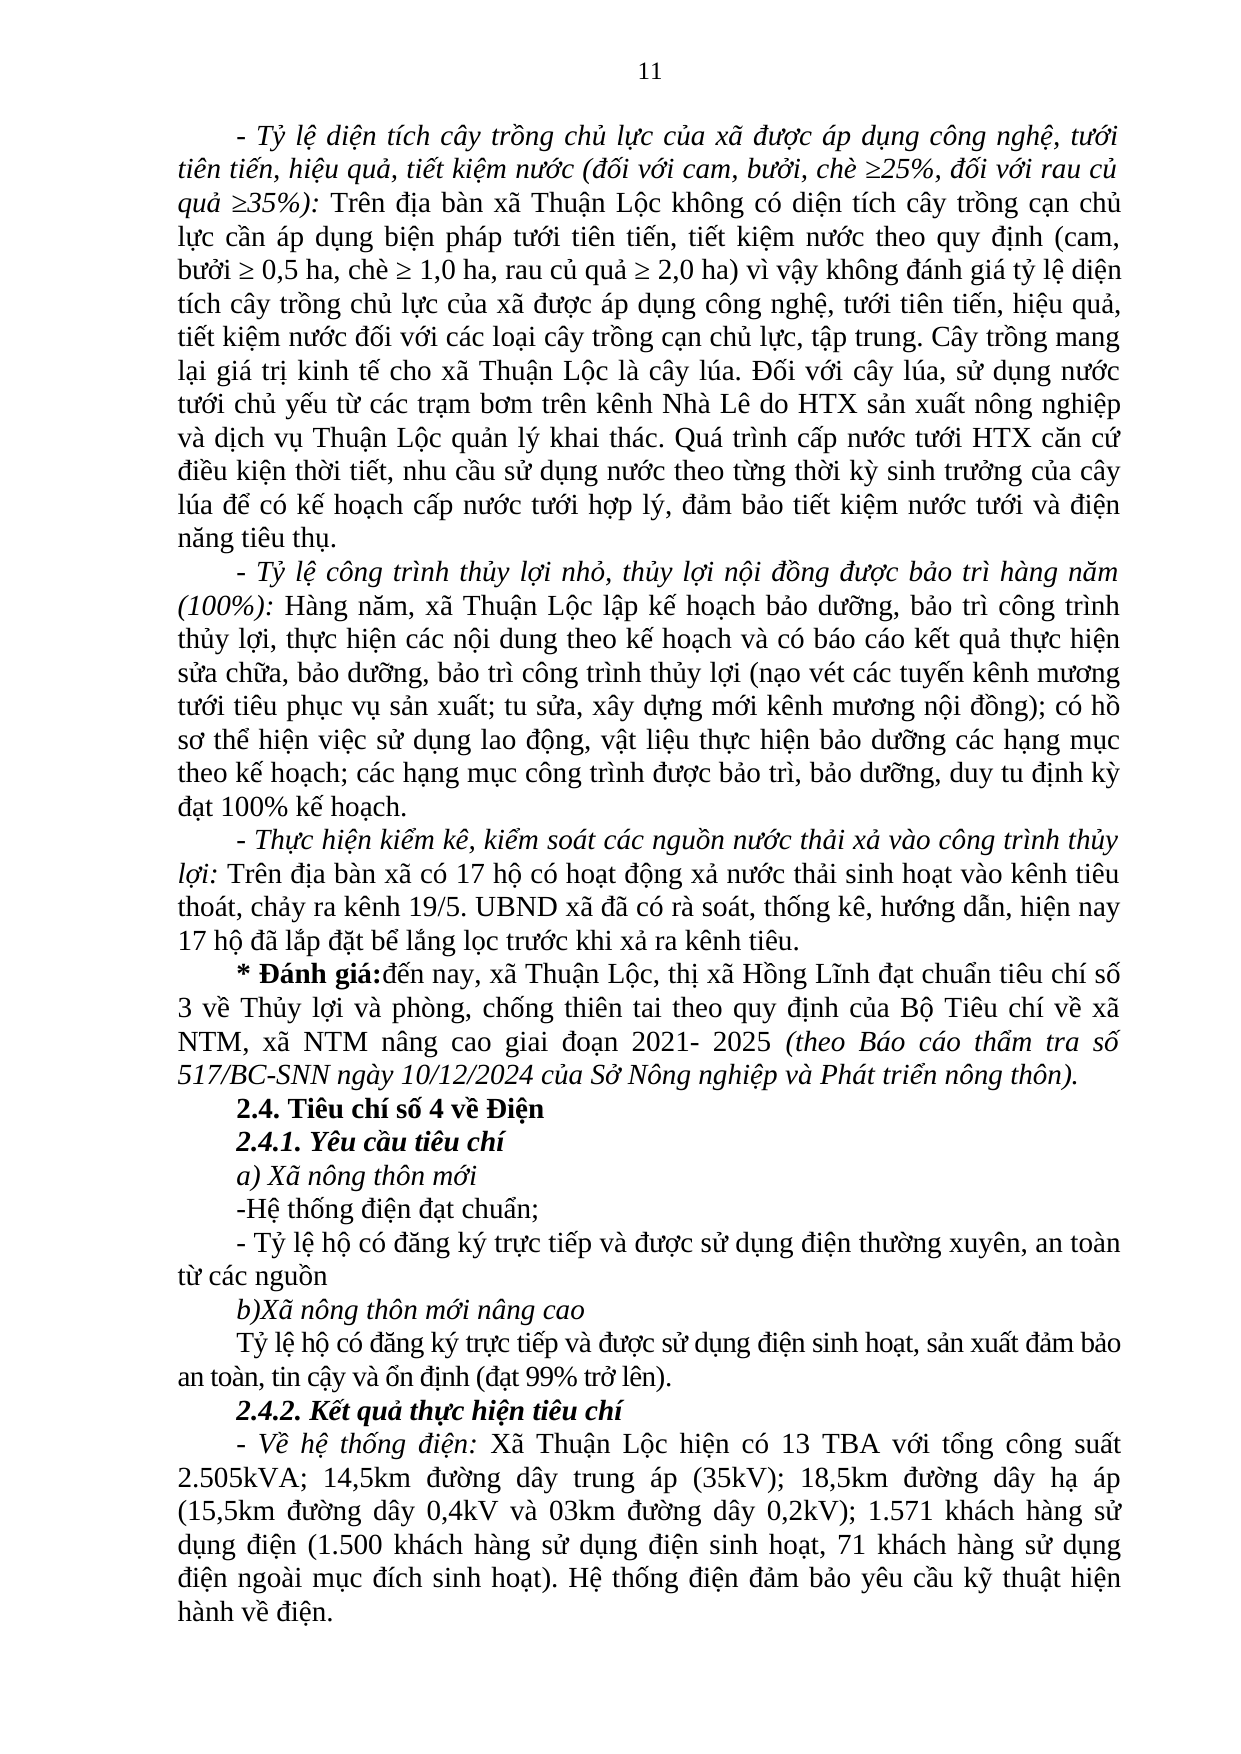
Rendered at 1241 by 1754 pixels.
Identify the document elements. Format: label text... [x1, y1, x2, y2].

text 2.4.1. Yêu cầu tiêu chí [177, 1124, 1122, 1158]
text * Đánh giá:đến nay, xã Thuận Lộc, thị xã Hồng Lĩnh đạt chuẩn tiêu chí số 3 về Thủy lợi và phòng, chống thiên tai theo quy định của Bộ Tiêu chí về xã NTM, xã NTM nâng cao giai đoạn 2021- 2025 (theo Báo cáo thẩm tra số 517/BC-SNN ngày 10/12/2024 của Sở Nông nghiệp và Phát triển nông thôn). [177, 957, 1122, 1091]
text - Tỷ lệ diện tích cây trồng chủ lực của xã được áp dụng công nghệ, tưới tiên tiến, hiệu quả, tiết kiệm nước (đối với cam, bưởi, chè ≥25%, đối với rau củ quả ≥35%): Trên địa bàn xã Thuận Lộc không có diện tích cây trồng cạn chủ lực cần áp dụng biện pháp tưới tiên tiến, tiết kiệm nước theo quy định (cam, bưởi ≥ 0,5 ha, chè ≥ 1,0 ha, rau củ quả ≥ 2,0 ha) vì vậy không đánh giá tỷ lệ diện tích cây trồng chủ lực của xã được áp dụng công nghệ, tưới tiên tiến, hiệu quả, tiết kiệm nước đối với các loại cây trồng cạn chủ lực, tập trung. Cây trồng mang lại giá trị kinh tế cho xã Thuận Lộc là cây lúa. Đối với cây lúa, sử dụng nước tưới chủ yếu từ các trạm bơm trên kênh Nhà Lê do HTX sản xuất nông nghiệp và dịch vụ Thuận Lộc quản lý khai thác. Quá trình cấp nước tưới HTX căn cứ điều kiện thời tiết, nhu cầu sử dụng nước theo từng thời kỳ sinh trưởng của cây lúa để có kế hoạch cấp nước tưới hợp lý, đảm bảo tiết kiệm nước tưới và điện năng tiêu thụ. [177, 118, 1122, 554]
text - Tỷ lệ hộ có đăng ký trực tiếp và được sử dụng điện thường xuyên, an toàn từ các nguồn [177, 1225, 1122, 1292]
text - Về hệ thống điện: Xã Thuận Lộc hiện có 13 TBA với tổng công suất 2.505kVA; 14,5km đường dây trung áp (35kV); 18,5km đường dây hạ áp (15,5km đường dây 0,4kV và 03km đường dây 0,2kV); 1.571 khách hàng sử dụng điện (1.500 khách hàng sử dụng điện sinh hoạt, 71 khách hàng sử dụng điện ngoài mục đích sinh hoạt). Hệ thống điện đảm bảo yêu cầu kỹ thuật hiện hành về điện. [177, 1426, 1122, 1627]
text - Tỷ lệ công trình thủy lợi nhỏ, thủy lợi nội đồng được bảo trì hàng năm (100%): Hàng năm, xã Thuận Lộc lập kế hoạch bảo dưỡng, bảo trì công trình thủy lợi, thực hiện các nội dung theo kế hoạch và có báo cáo kết quả thực hiện sửa chữa, bảo dưỡng, bảo trì công trình thủy lợi (nạo vét các tuyến kênh mương tưới tiêu phục vụ sản xuất; tu sửa, xây dựng mới kênh mương nội đồng); có hồ sơ thể hiện việc sử dụng lao động, vật liệu thực hiện bảo dưỡng các hạng mục theo kế hoạch; các hạng mục công trình được bảo trì, bảo dưỡng, duy tu định kỳ đạt 100% kế hoạch. [177, 554, 1122, 822]
text - Thực hiện kiểm kê, kiểm soát các nguồn nước thải xả vào công trình thủy lợi: Trên địa bàn xã có 17 hộ có hoạt động xả nước thải sinh hoạt vào kênh tiêu thoát, chảy ra kênh 19/5. UBND xã đã có rà soát, thống kê, hướng dẫn, hiện nay 17 hộ đã lắp đặt bể lắng lọc trước khi xả ra kênh tiêu. [177, 822, 1122, 957]
text 2.4.2. Kết quả thực hiện tiêu chí [177, 1393, 1122, 1426]
text Tỷ lệ hộ có đăng ký trực tiếp và được sử dụng điện sinh hoạt, sản xuất đảm bảo an toàn, tin cậy và ổn định (đạt 99% trở lên). [177, 1326, 1122, 1393]
text a) Xã nông thôn mới [177, 1158, 1122, 1191]
text b)Xã nông thôn mới nâng cao [177, 1292, 1122, 1326]
text -Hệ thống điện đạt chuẩn; [177, 1191, 1122, 1225]
text 2.4. Tiêu chí số 4 về Điện [177, 1091, 1122, 1124]
